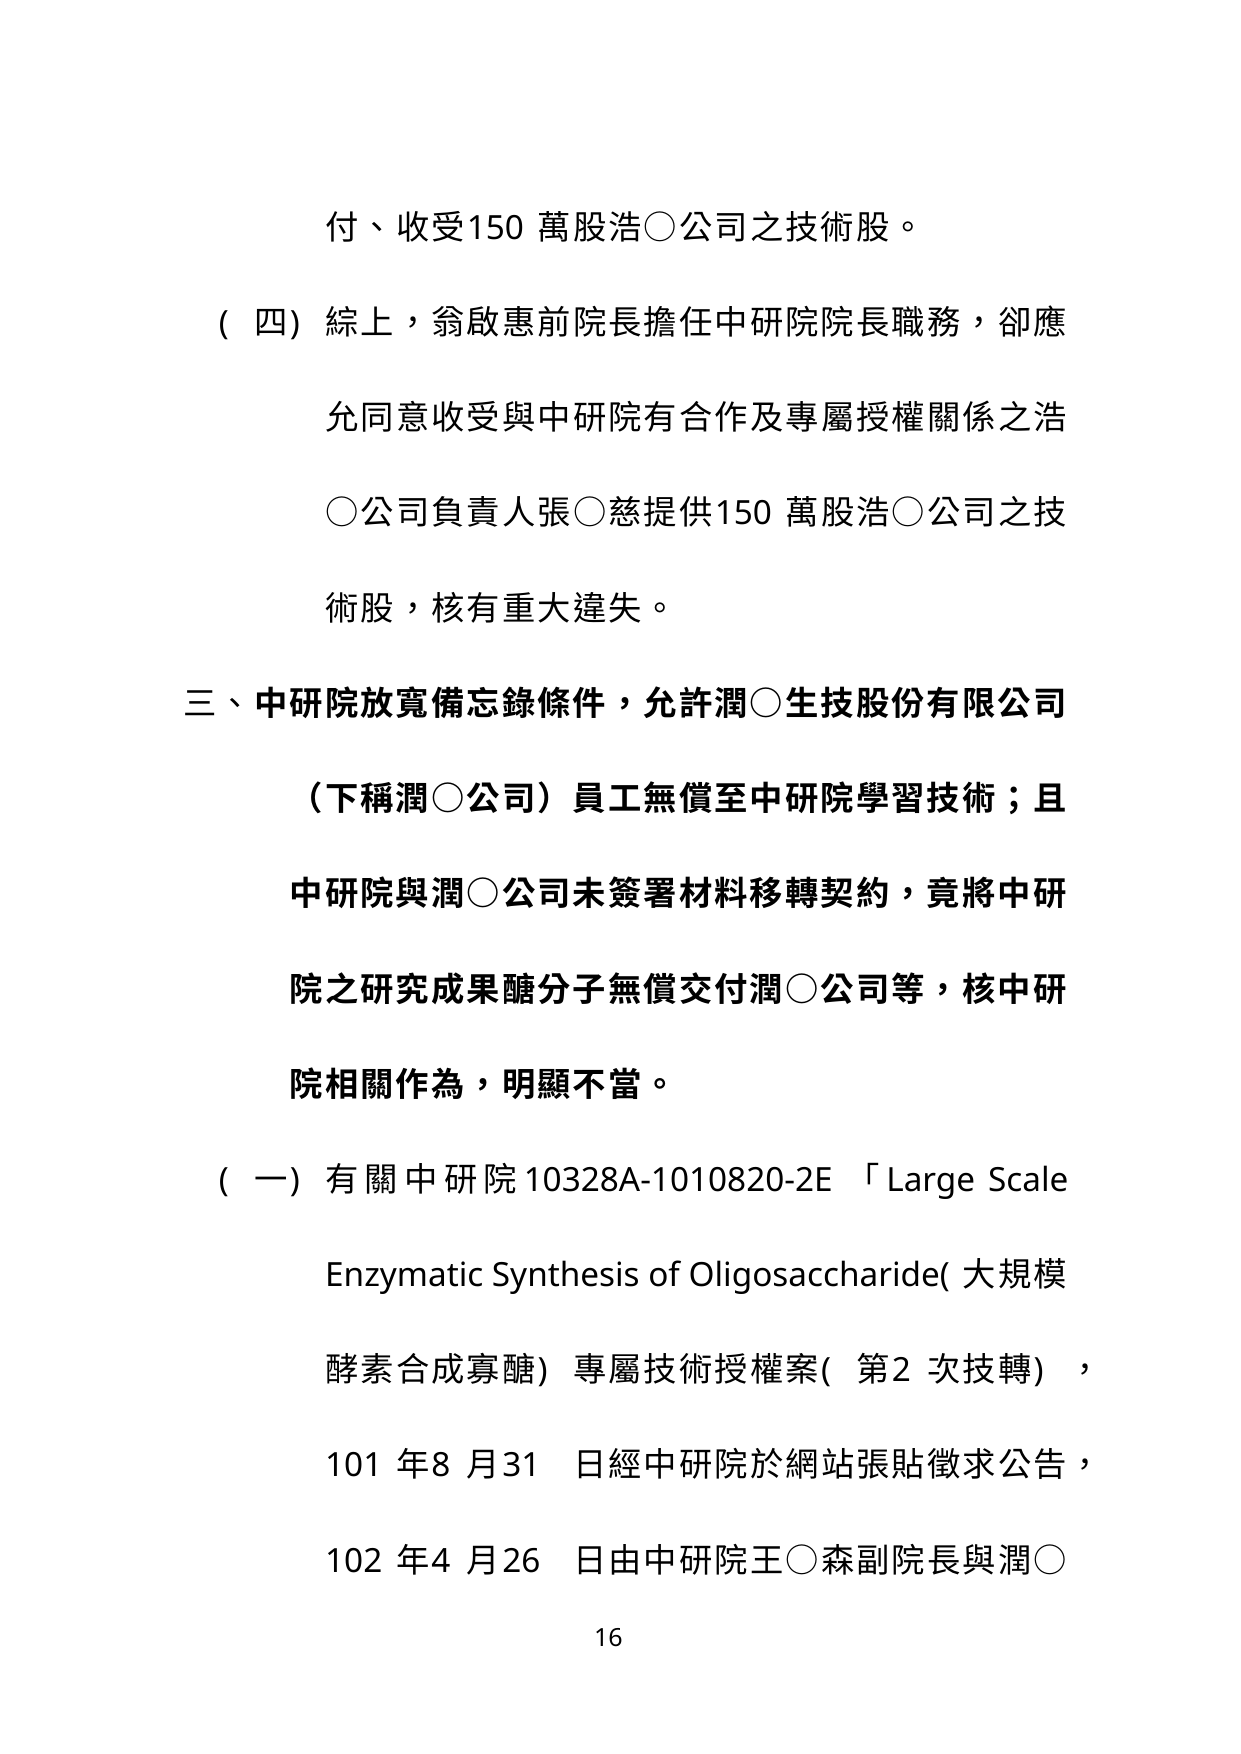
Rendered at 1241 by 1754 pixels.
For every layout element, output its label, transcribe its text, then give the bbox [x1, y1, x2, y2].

subtitle 中研院放寬備忘錄條件，允許潤○生技股份有限公司（下稱潤○公司）員工無償至中研院學習技術；且中研院與潤○公司未簽署材料移轉契約，竟將中研院之研究成果醣分子無償交付潤○公司等，核中研院相關作為，明顯不當。 [183, 653, 1069, 1129]
subtitle 綜上，翁啟惠前院長擔任中研院院長職務，卻應允同意收受與中研院有合作及專屬授權關係之浩○公司負責人張○慈提供150萬股浩○公司之技術股，核有重大違失。 [219, 272, 1069, 653]
